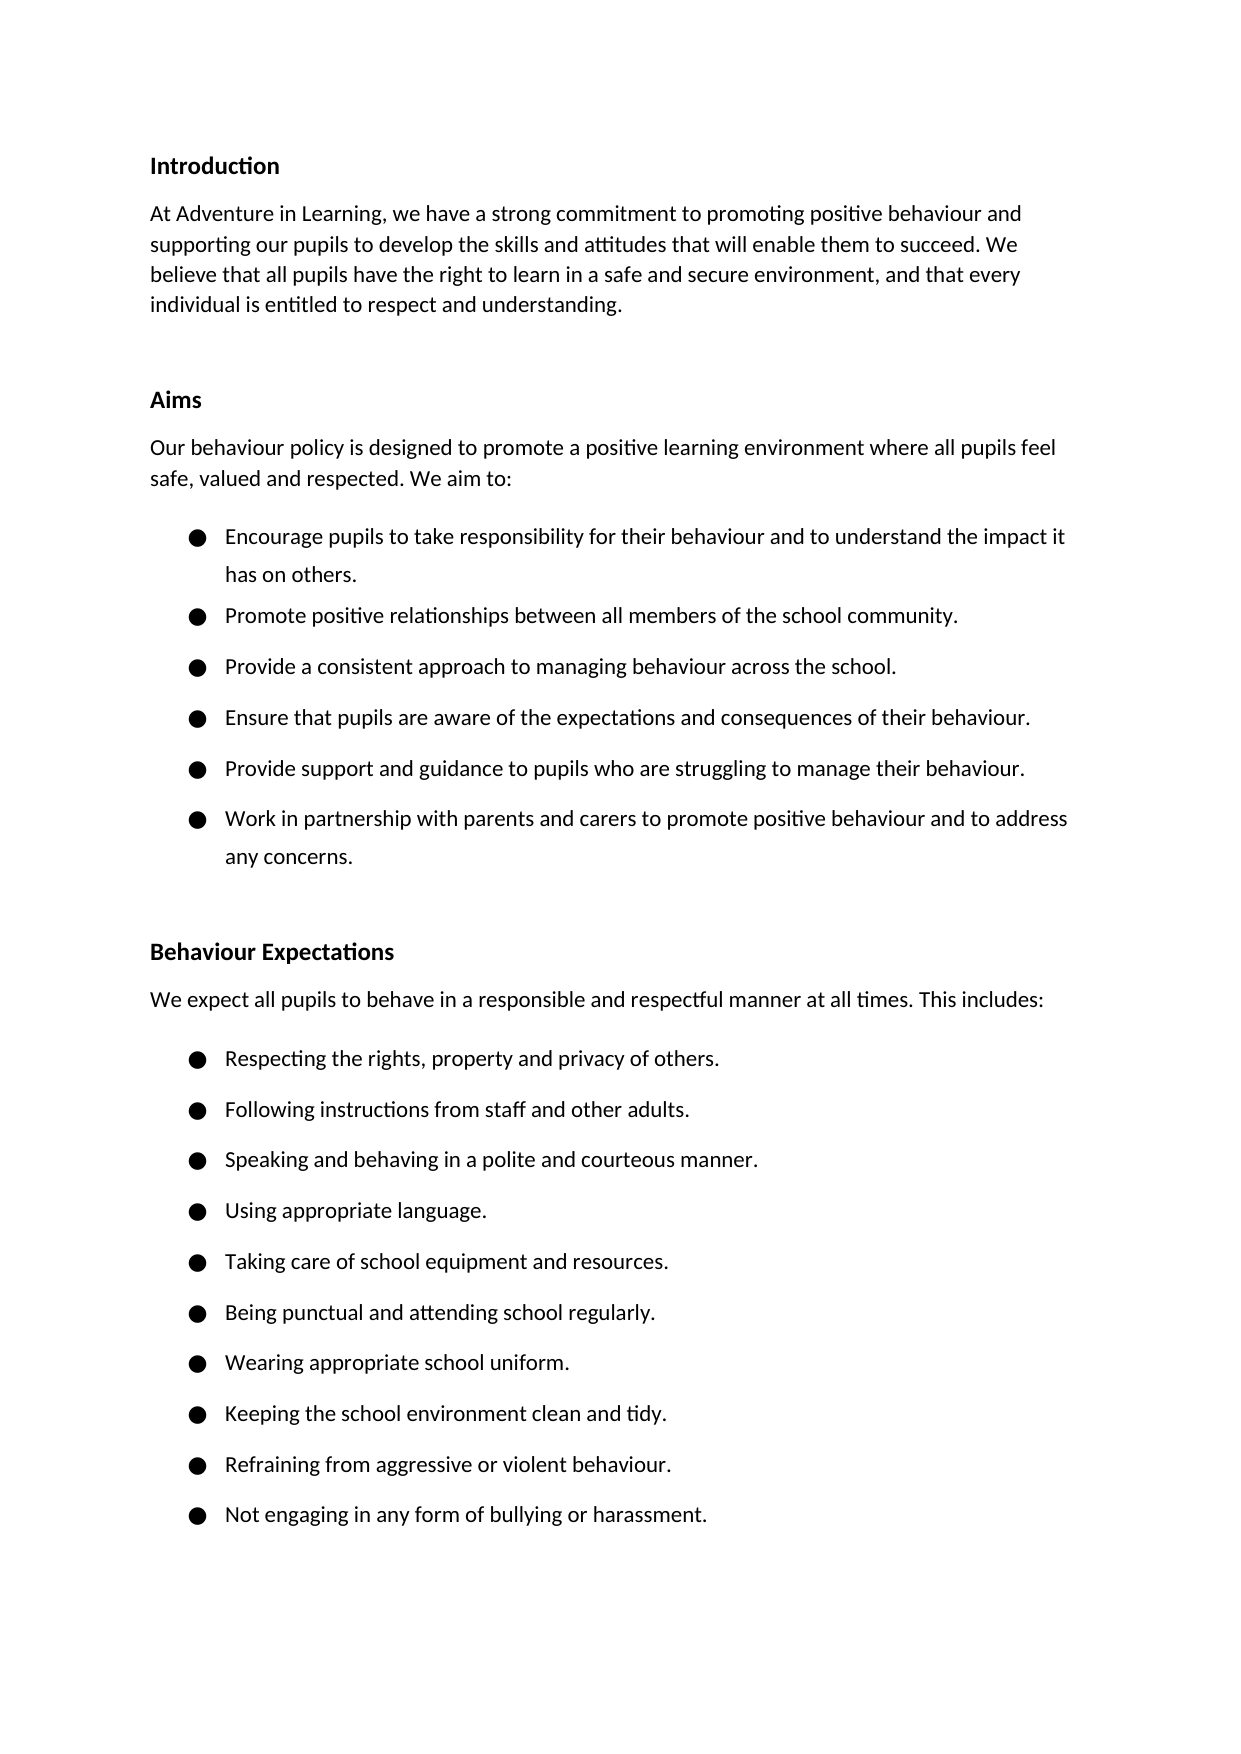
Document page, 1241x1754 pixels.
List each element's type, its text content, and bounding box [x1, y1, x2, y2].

text Our behaviour policy is designed to promote a positive learning environment where all pupils feel safe, valued and respected. We aim to: [150, 433, 1090, 492]
list Using appropriate language. [187, 1184, 1090, 1231]
list Work in partnership with parents and carers to promote positive behaviour and to address any concerns. [187, 793, 1090, 870]
list Being punctual and attending school regularly. [187, 1286, 1090, 1333]
list Following instructions from staff and other adults. [187, 1083, 1090, 1130]
list Taking care of school equipment and resources. [187, 1235, 1090, 1282]
text Introduction [150, 150, 1090, 181]
list Promote positive relationships between all members of the school community. [187, 590, 1090, 637]
text Aims [150, 384, 1090, 414]
list Keeping the school environment clean and tidy. [187, 1387, 1090, 1434]
list Ensure that pupils are aware of the expectations and consequences of their behaviour. [187, 691, 1090, 738]
list Respecting the rights, property and privacy of others. [187, 1032, 1090, 1079]
list Not engaging in any form of bullying or harassment. [187, 1489, 1090, 1536]
list Encourage pupils to take responsibility for their behaviour and to understand the impact it has on others. [187, 511, 1090, 588]
text Behaviour Expectations [150, 936, 1090, 966]
text We expect all pupils to behave in a responsible and respectful manner at all times. This includes: [150, 985, 1090, 1013]
text At Adventure in Learning, we have a strong commitment to promoting positive behaviour and supporting our pupils to develop the skills and attitudes that will enable them to succeed. We believe that all pupils have the right to learn in a safe and secure environment, and that every individual is entitled to respect and understanding. [150, 199, 1090, 318]
list Wearing appropriate school uniform. [187, 1337, 1090, 1384]
list Refraining from aggressive or violent behaviour. [187, 1438, 1090, 1485]
list Speaking and behaving in a polite and courteous manner. [187, 1134, 1090, 1181]
list Provide support and guidance to pupils who are struggling to manage their behaviour. [187, 742, 1090, 789]
list Provide a consistent approach to managing behaviour across the school. [187, 641, 1090, 688]
